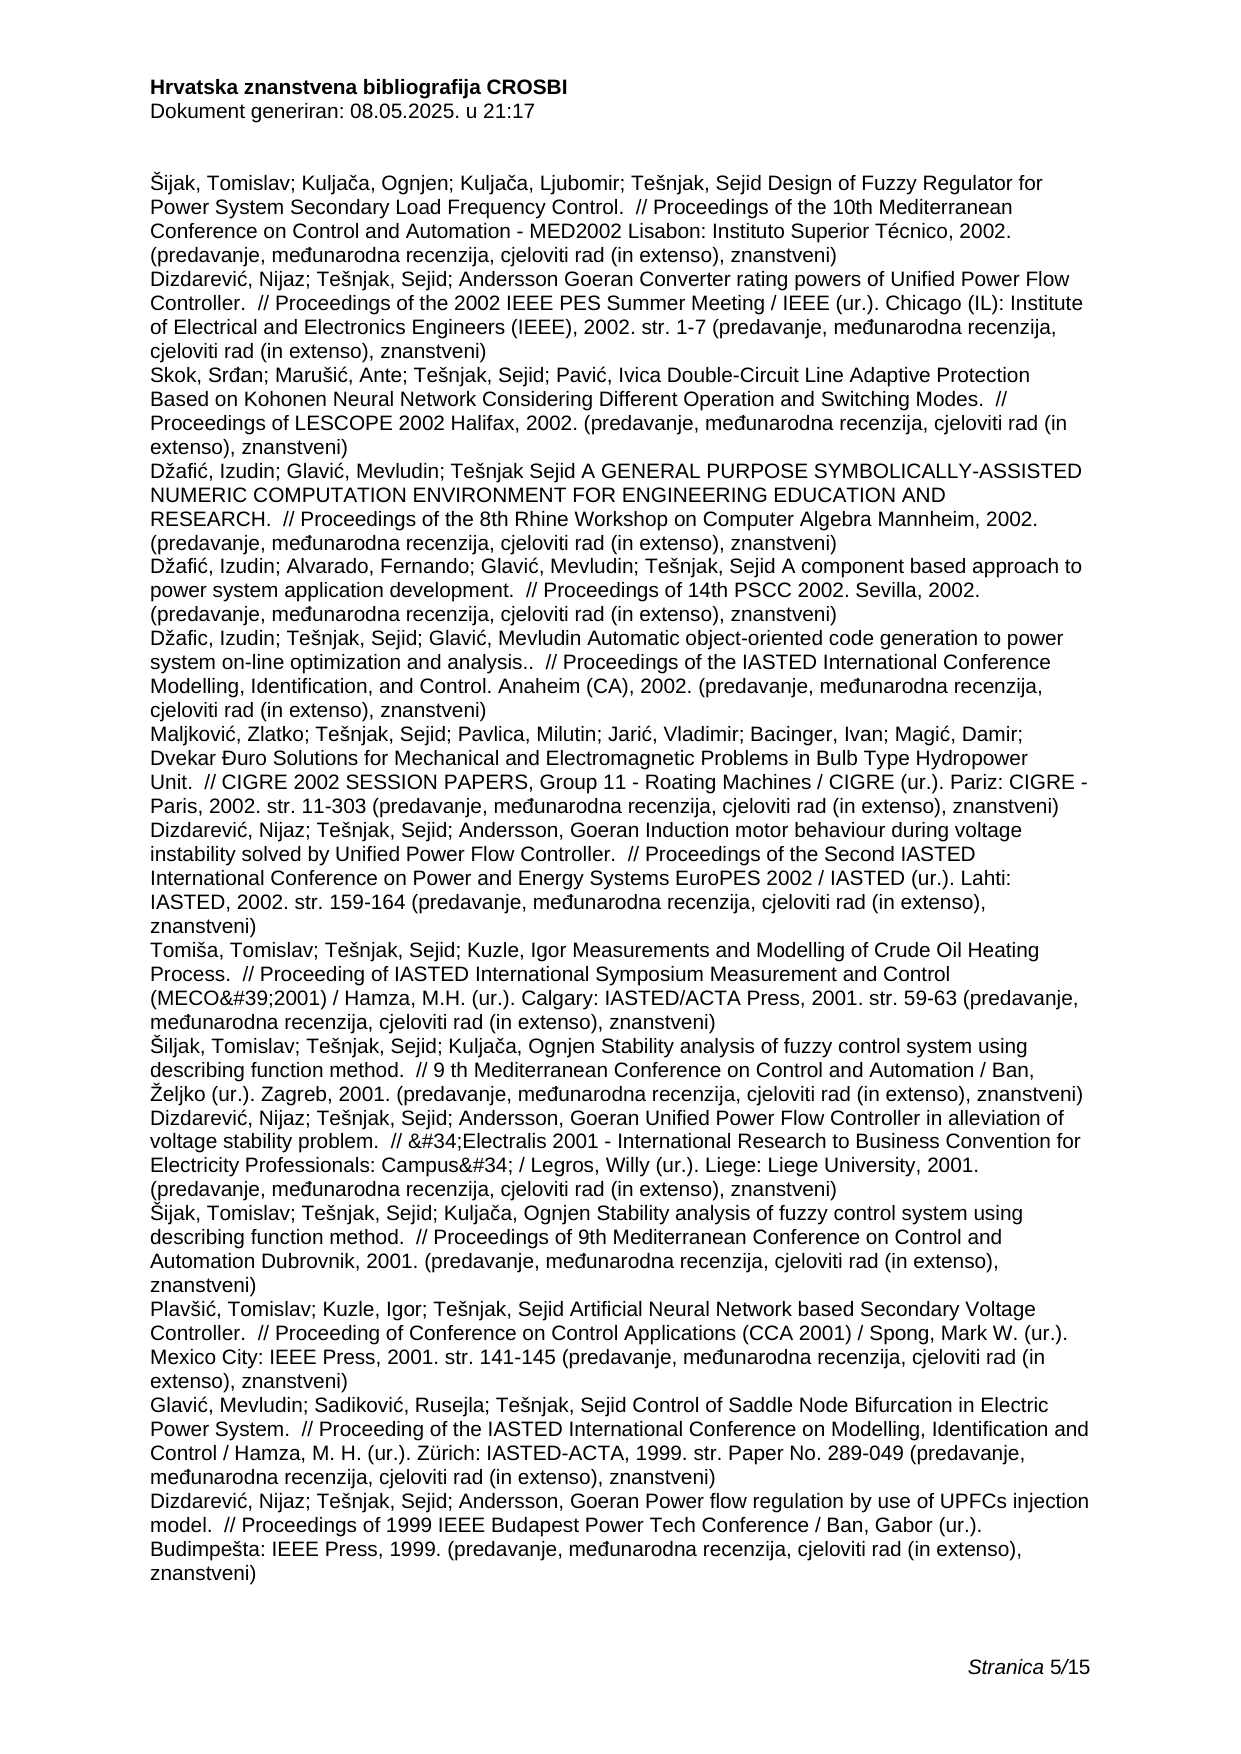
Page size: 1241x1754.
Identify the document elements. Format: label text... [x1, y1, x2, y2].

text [150, 1489, 1090, 1584]
text Dizdarević, Nijaz; Tešnjak, Sejid; Andersson, Goeran [150, 818, 1090, 938]
text Šijak, Tomislav; Kuljača, Ognjen; Kuljača, Ljubomir; Tešnjak, Sejid [150, 171, 1090, 267]
text Plavšić, Tomislav; Kuzle, Igor; Tešnjak, Sejid [150, 1297, 1090, 1393]
text Džafić, Izudin; Alvarado, Fernando; Glavić, Mevludin; Tešnjak, Sejid [150, 554, 1090, 626]
text Dizdarević, Nijaz; Tešnjak, Sejid; Andersson, Goeran [150, 1105, 1090, 1201]
text Glavić, Mevludin; Sadiković, Rusejla; Tešnjak, Sejid [150, 1393, 1090, 1489]
text Maljković, Zlatko; Tešnjak, Sejid; Pavlica, Milutin; Jarić, Vladimir; Bacinger, Ivan; Magić, Damir; Dvekar Đuro [150, 722, 1090, 818]
text Šijak, Tomislav; Tešnjak, Sejid; Kuljača, Ognjen [150, 1201, 1090, 1297]
text Dizdarević, Nijaz; Tešnjak, Sejid; Andersson Goeran [150, 267, 1090, 363]
text Šiljak, Tomislav; Tešnjak, Sejid; Kuljača, Ognjen [150, 1033, 1090, 1105]
text Tomiša, Tomislav; Tešnjak, Sejid; Kuzle, Igor [150, 938, 1090, 1033]
text Džafic, Izudin; Tešnjak, Sejid; Glavić, Mevludin [150, 626, 1090, 722]
text Skok, Srđan; Marušić, Ante; Tešnjak, Sejid; Pavić, Ivica [150, 363, 1090, 458]
text Džafić, Izudin; Glavić, Mevludin; Tešnjak Sejid [150, 458, 1090, 554]
